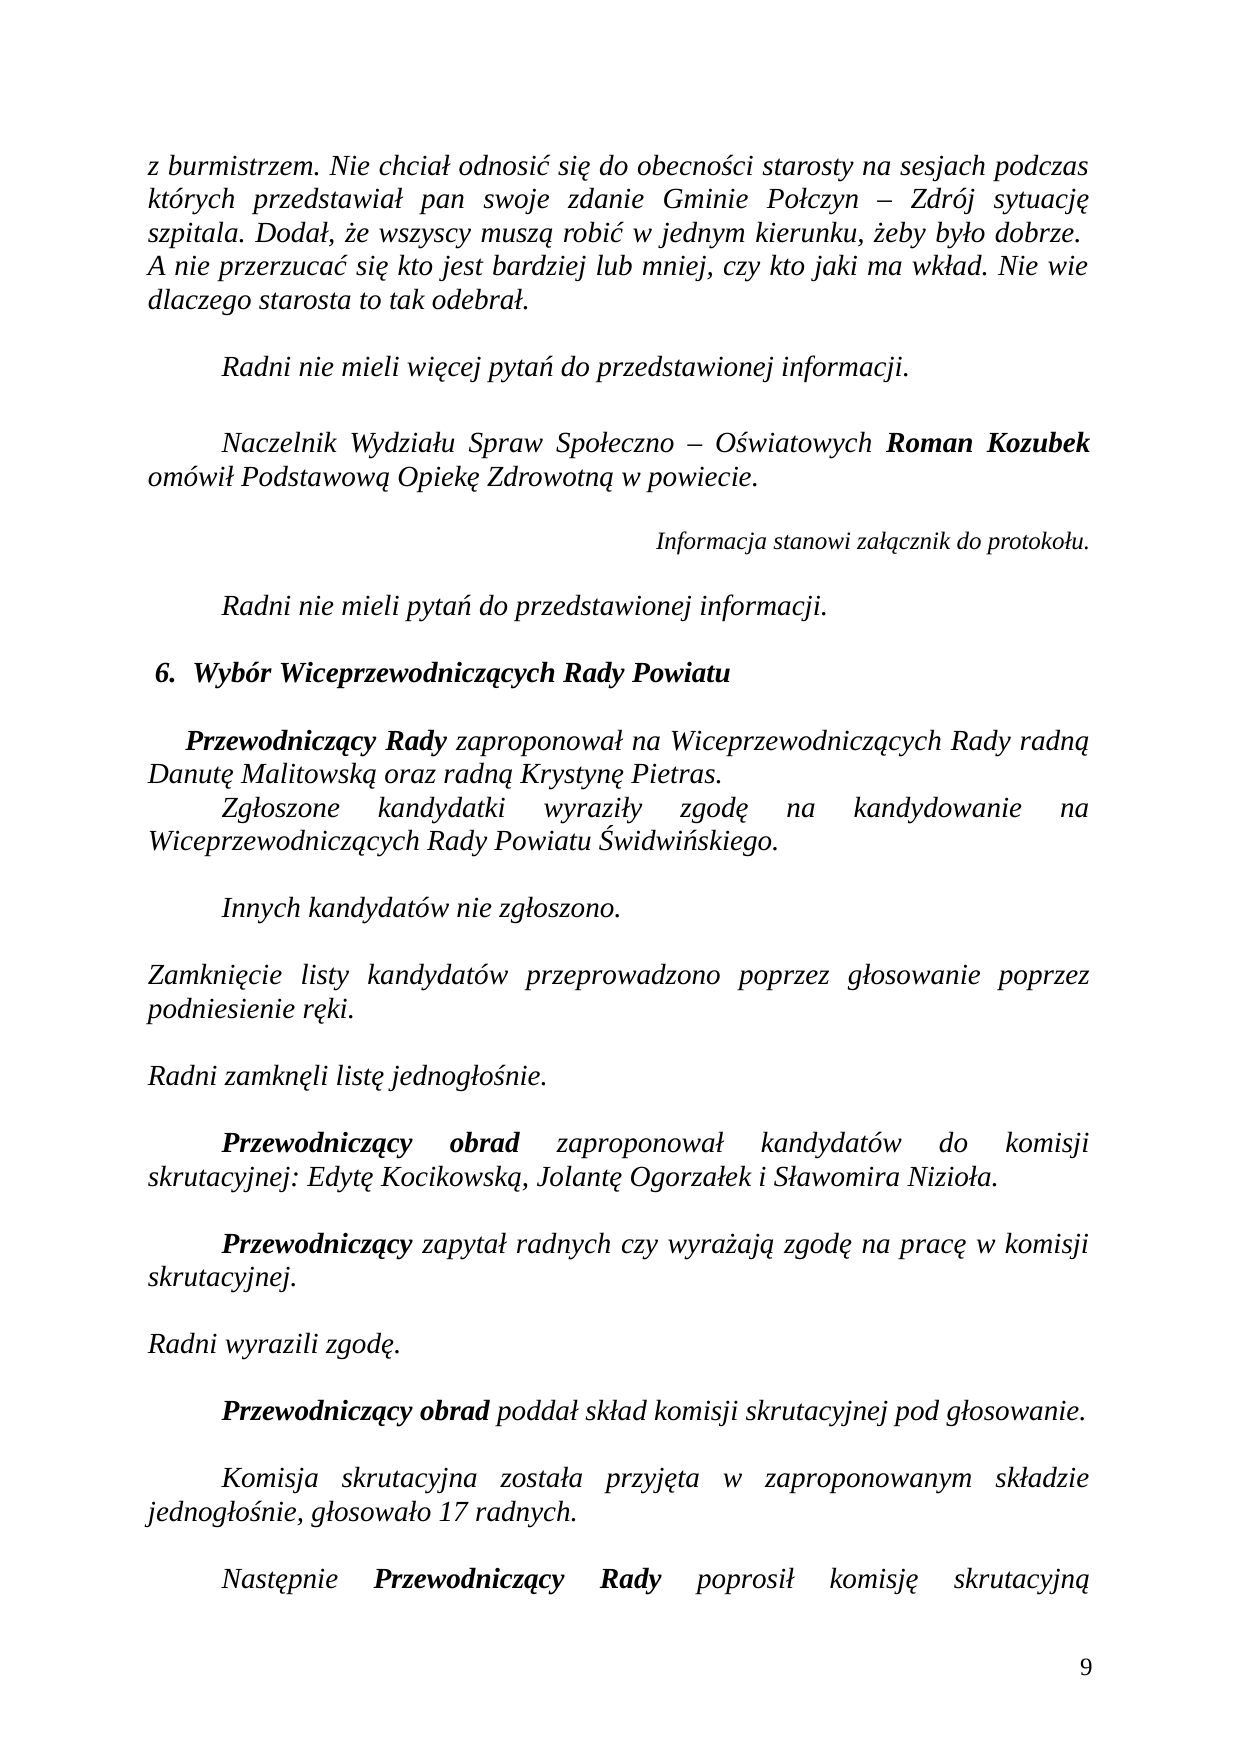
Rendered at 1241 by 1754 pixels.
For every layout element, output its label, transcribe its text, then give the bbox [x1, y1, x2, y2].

text Radni nie mieli pytań do przedstawionej informacji. [148, 588, 1093, 622]
list Wybór Wiceprzewodniczących Rady Powiatu [154, 656, 1093, 689]
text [148, 148, 1093, 315]
text Przewodniczący Rady zaproponował na Wiceprzewodniczących Rady radną Danutę Malitowską oraz radną Krystynę Pietras. [148, 723, 1093, 790]
text Komisja skrutacyjna została przyjęta w zaproponowanym składzie jednogłośnie, głosowało 17 radnych. [148, 1461, 1093, 1528]
text Radni nie mieli więcej pytań do przedstawionej informacji. [148, 349, 1093, 382]
text Innych kandydatów nie zgłoszono. [148, 890, 1093, 924]
text Przewodniczący zapytał radnych czy wyrażają zgodę na pracę w komisji skrutacyjnej. [148, 1226, 1093, 1293]
text Naczelnik Wydziału Spraw Społeczno – Oświatowych Roman Kozubek omówił Podstawową Opiekę Zdrowotną w powiecie. [148, 426, 1093, 493]
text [148, 1561, 1093, 1595]
text Radni wyrazili zgodę. [148, 1326, 1093, 1360]
text Zgłoszone kandydatki wyraziły zgodę na kandydowanie na Wiceprzewodniczących Rady Powiatu Świdwińskiego. [148, 790, 1093, 857]
text Radni zamknęli listę jednogłośnie. [148, 1058, 1093, 1092]
text Zamknięcie listy kandydatów przeprowadzono poprzez głosowanie poprzez podniesienie ręki. [148, 957, 1093, 1024]
text Przewodniczący obrad zaproponował kandydatów do komisji skrutacyjnej: Edytę Kocikowską, Jolantę Ogorzałek i Sławomira Nizioła. [148, 1125, 1093, 1192]
text Przewodniczący obrad poddał skład komisji skrutacyjnej pod głosowanie. [148, 1393, 1093, 1427]
text Informacja stanowi załącznik do protokołu. [148, 526, 1093, 555]
